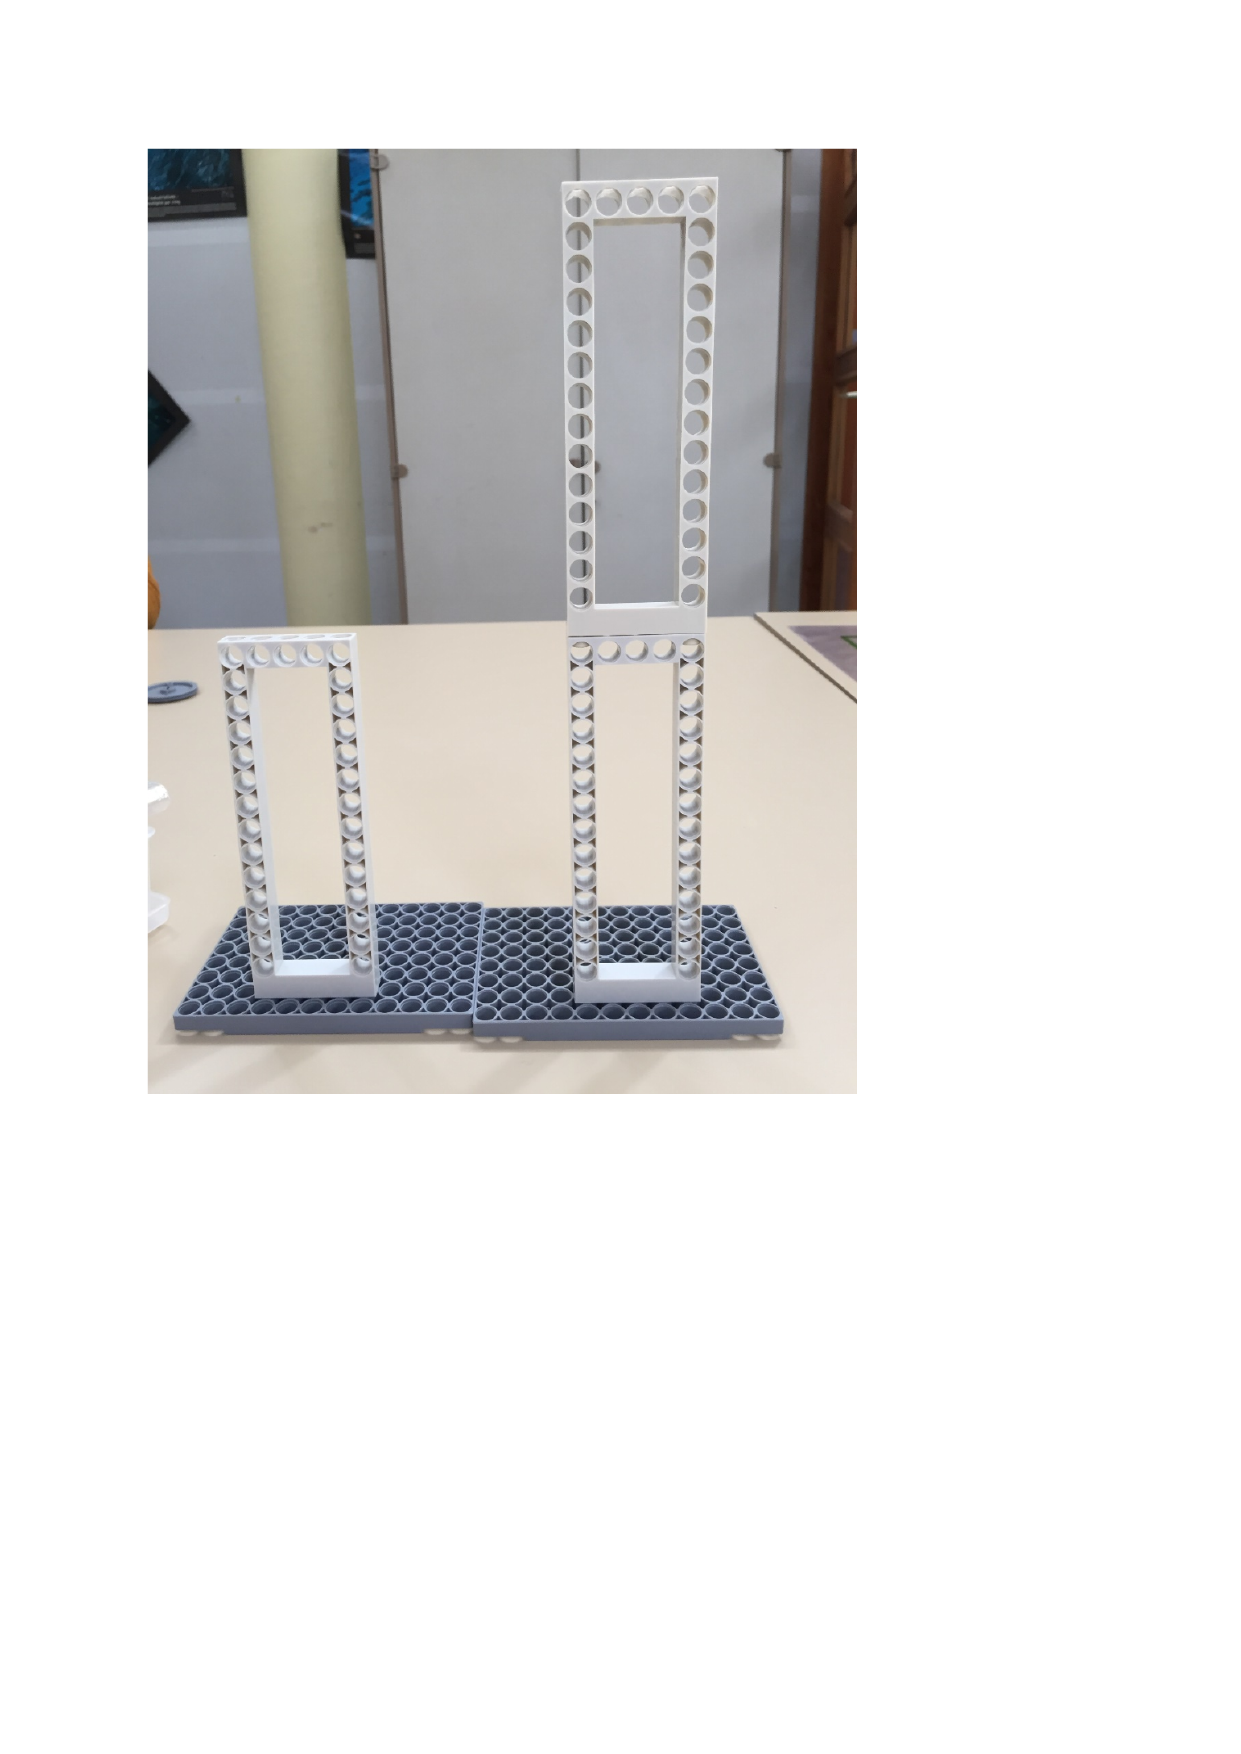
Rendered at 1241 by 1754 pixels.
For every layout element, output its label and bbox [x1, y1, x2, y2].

picture [148, 150, 857, 1093]
